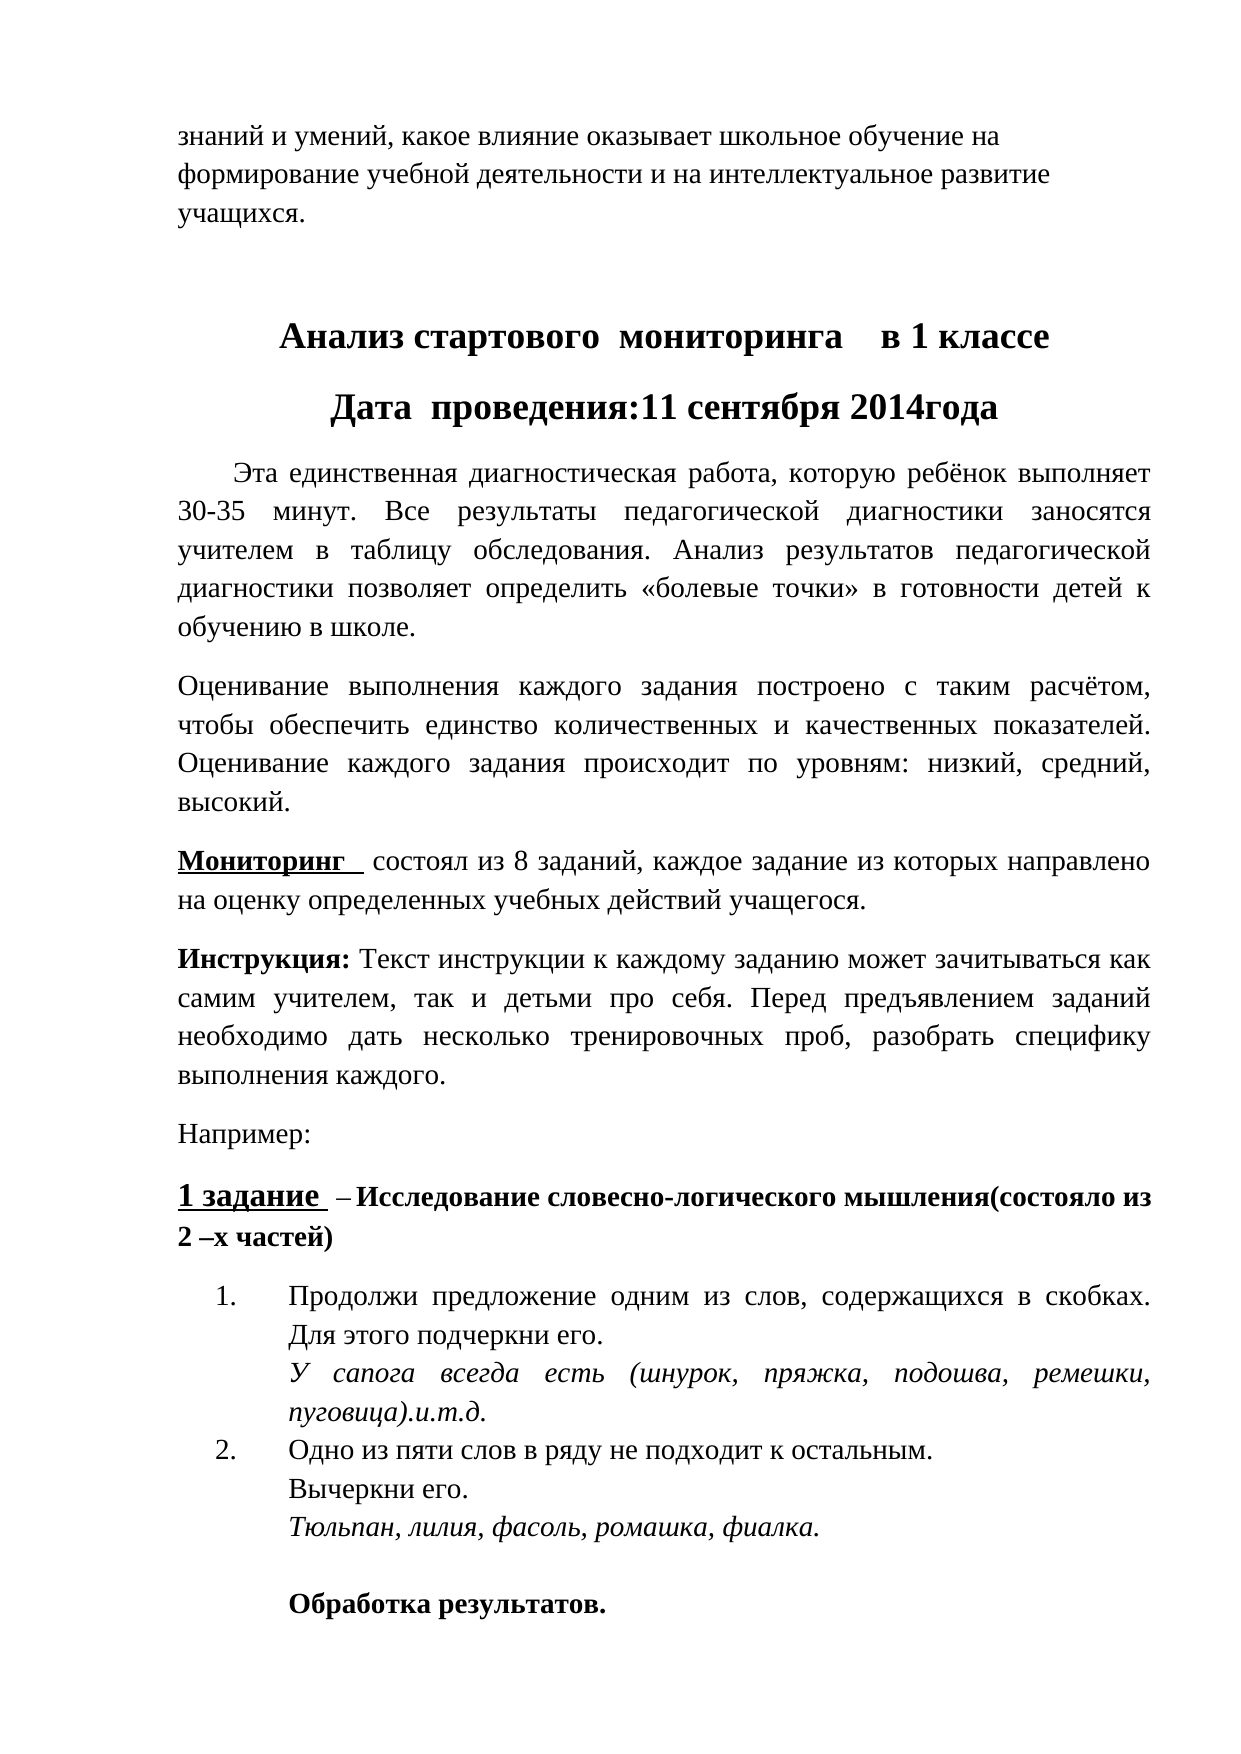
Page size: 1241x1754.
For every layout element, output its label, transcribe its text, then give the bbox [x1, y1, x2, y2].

list Обработка результатов. [288, 1587, 1152, 1620]
text Мониторинг состоял из 8 заданий, каждое задание из которых направлено на оценку определенных учебных действий учащегося. [177, 843, 1152, 915]
list Вычеркни его. [288, 1471, 1152, 1504]
list Одно из пяти слов в ряду не подходит к остальным. [215, 1432, 1152, 1466]
list У сапога всегда есть (шнурок, пряжка, подошва, ремешки, пуговица).и.т.д. [288, 1355, 1152, 1427]
text Эта единственная диагностическая работа, которую ребёнок выполняет 30-35 минут. Все результаты педагогической диагностики заносятся учителем в таблицу обследования. Анализ результатов педагогической диагностики позволяет определить «болевые точки» в готовности детей к обучению в школе. [177, 455, 1152, 642]
text Анализ стартового мониторинга в 1 классе [177, 314, 1152, 357]
text Например: [177, 1116, 1152, 1150]
text Оценивание выполнения каждого задания построено с таким расчётом, чтобы обеспечить единство количественных и качественных показателей. Оценивание каждого задания происходит по уровням: низкий, средний, высокий. [177, 668, 1152, 817]
list Тюльпан, лилия, фасоль, ромашка, фиалка. [288, 1509, 1152, 1543]
text Дата проведения:11 сентября 2014года [177, 384, 1152, 427]
text Инструкция: Текст инструкции к каждому заданию может зачитываться как самим учителем, так и детьми про себя. Перед предъявлением заданий необходимо дать несколько тренировочных проб, разобрать специфику выполнения каждого. [177, 941, 1152, 1090]
list Продолжи предложение одним из слов, содержащихся в скобках. Для этого подчеркни его. [215, 1278, 1152, 1350]
text 1 задание – Исследование словесно-логического мышления(состояло из 2 –х частей) [177, 1176, 1152, 1252]
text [177, 118, 1152, 229]
